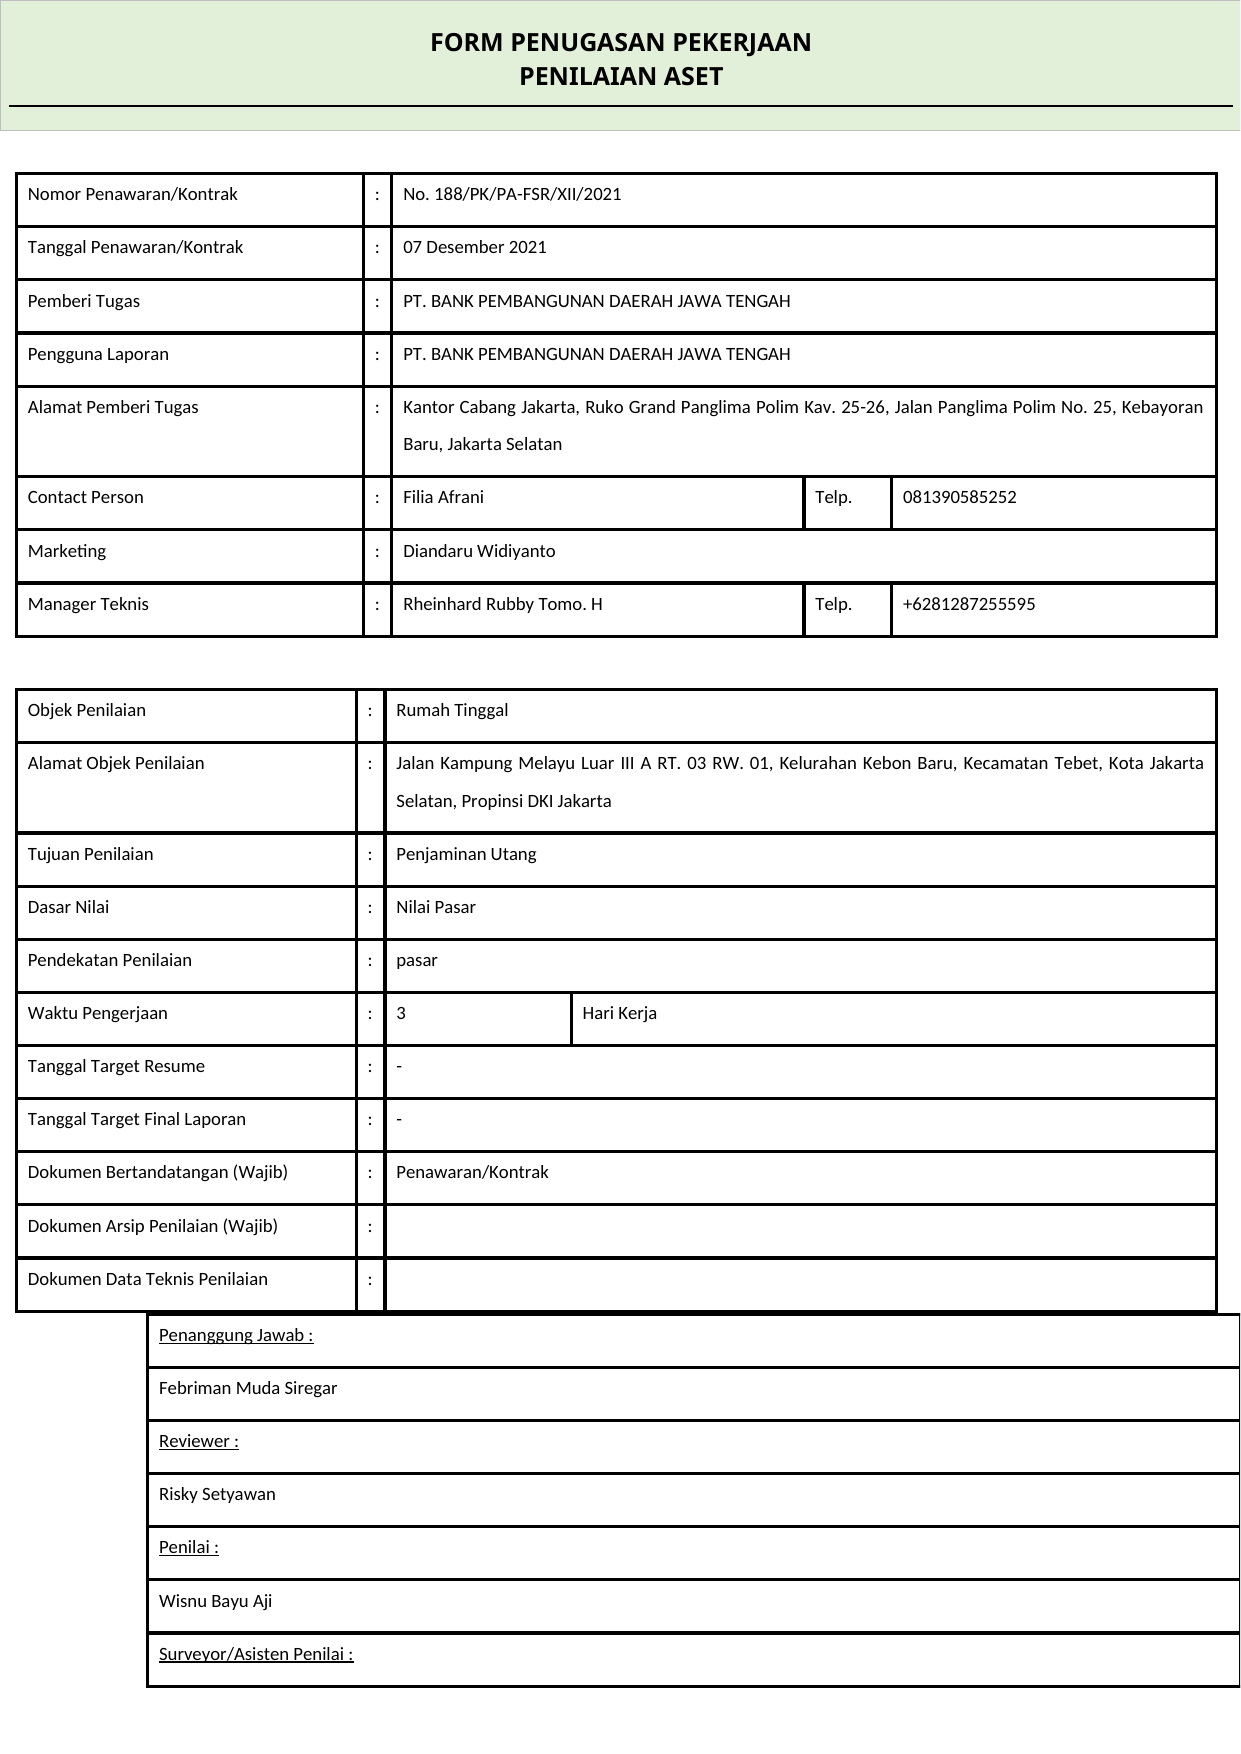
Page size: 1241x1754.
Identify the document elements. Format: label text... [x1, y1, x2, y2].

table_cell Reviewer : [149, 1422, 1239, 1472]
table_cell Filia Afrani [393, 478, 802, 528]
table_cell Jalan Kampung Melayu Luar III A RT. 03 RW. 01, Kelurahan Kebon Baru, Kecamatan Tebet, Kota Jakarta Selatan, Propinsi DKI Jakarta [387, 744, 1215, 831]
table_cell Alamat Objek Penilaian [18, 744, 355, 831]
table_cell Kantor Cabang Jakarta, Ruko Grand Panglima Polim Kav. 25-26, Jalan Panglima Polim No. 25, Kebayoran Baru, Jakarta Selatan [393, 388, 1215, 475]
table_cell Pengguna Laporan [18, 335, 362, 384]
table_cell 3 [387, 994, 570, 1044]
table_cell [387, 1260, 1215, 1309]
table_cell : [358, 1047, 383, 1097]
table_cell Waktu Pengerjaan [18, 994, 355, 1044]
table_cell Penilai : [149, 1528, 1239, 1578]
table_cell Dasar Nilai [18, 888, 355, 938]
table_cell : [365, 281, 390, 331]
table_cell Tanggal Penawaran/Kontrak [18, 228, 362, 278]
table_cell Telp. [806, 585, 890, 634]
table_cell - [387, 1047, 1215, 1097]
table_cell : [358, 1100, 383, 1150]
table_cell 081390585252 [893, 478, 1215, 528]
table_cell : [358, 994, 383, 1044]
table_cell : [358, 1260, 383, 1309]
table_cell PT. BANK PEMBANGUNAN DAERAH JAWA TENGAH [393, 281, 1215, 331]
table_header Rumah Tinggal [387, 691, 1215, 741]
table_cell Penjaminan Utang [387, 835, 1215, 884]
table_cell : [365, 228, 390, 278]
table_cell : [358, 1153, 383, 1203]
table_cell : [365, 585, 390, 634]
table_header Nomor Penawaran/Kontrak [18, 175, 362, 225]
table_cell Penawaran/Kontrak [387, 1153, 1215, 1203]
table_cell Hari Kerja [573, 994, 1215, 1044]
table_cell : [358, 1206, 383, 1256]
table_cell Marketing [18, 531, 362, 581]
table_cell : [365, 478, 390, 528]
table_header Objek Penilaian [18, 691, 355, 741]
table_cell Nilai Pasar [387, 888, 1215, 938]
table_cell [387, 1206, 1215, 1256]
table_cell Tanggal Target Resume [18, 1047, 355, 1097]
table_cell Pemberi Tugas [18, 281, 362, 331]
table_cell : [365, 335, 390, 384]
table_cell : [358, 744, 383, 831]
table_cell Risky Setyawan [149, 1475, 1239, 1525]
table_cell : [365, 388, 390, 475]
table_header Penanggung Jawab : [149, 1316, 1239, 1366]
table_cell Rheinhard Rubby Tomo. H [393, 585, 802, 634]
table_header No. 188/PK/PA-FSR/XII/2021 [393, 175, 1215, 225]
table_cell - [387, 1100, 1215, 1150]
table_cell Dokumen Arsip Penilaian (Wajib) [18, 1206, 355, 1256]
table_cell Febriman Muda Siregar [149, 1369, 1239, 1419]
table_cell Tujuan Penilaian [18, 835, 355, 884]
table_cell Pendekatan Penilaian [18, 941, 355, 991]
table_cell Dokumen Data Teknis Penilaian [18, 1260, 355, 1309]
table_header : [358, 691, 383, 741]
table_cell Contact Person [18, 478, 362, 528]
table_cell +6281287255595 [893, 585, 1215, 634]
table_cell Alamat Pemberi Tugas [18, 388, 362, 475]
table_cell Manager Teknis [18, 585, 362, 634]
table_cell : [358, 941, 383, 991]
table_cell : [365, 531, 390, 581]
table_cell Tanggal Target Final Laporan [18, 1100, 355, 1150]
table_cell pasar [387, 941, 1215, 991]
table_cell Diandaru Widiyanto [393, 531, 1215, 581]
table_cell Surveyor/Asisten Penilai : [149, 1635, 1239, 1684]
table_cell Wisnu Bayu Aji [149, 1581, 1239, 1631]
table_cell 07 Desember 2021 [393, 228, 1215, 278]
table_cell : [358, 888, 383, 938]
table_header : [365, 175, 390, 225]
table_cell Telp. [806, 478, 890, 528]
table_cell Dokumen Bertandatangan (Wajib) [18, 1153, 355, 1203]
table_cell : [358, 835, 383, 884]
table_cell PT. BANK PEMBANGUNAN DAERAH JAWA TENGAH [393, 335, 1215, 384]
